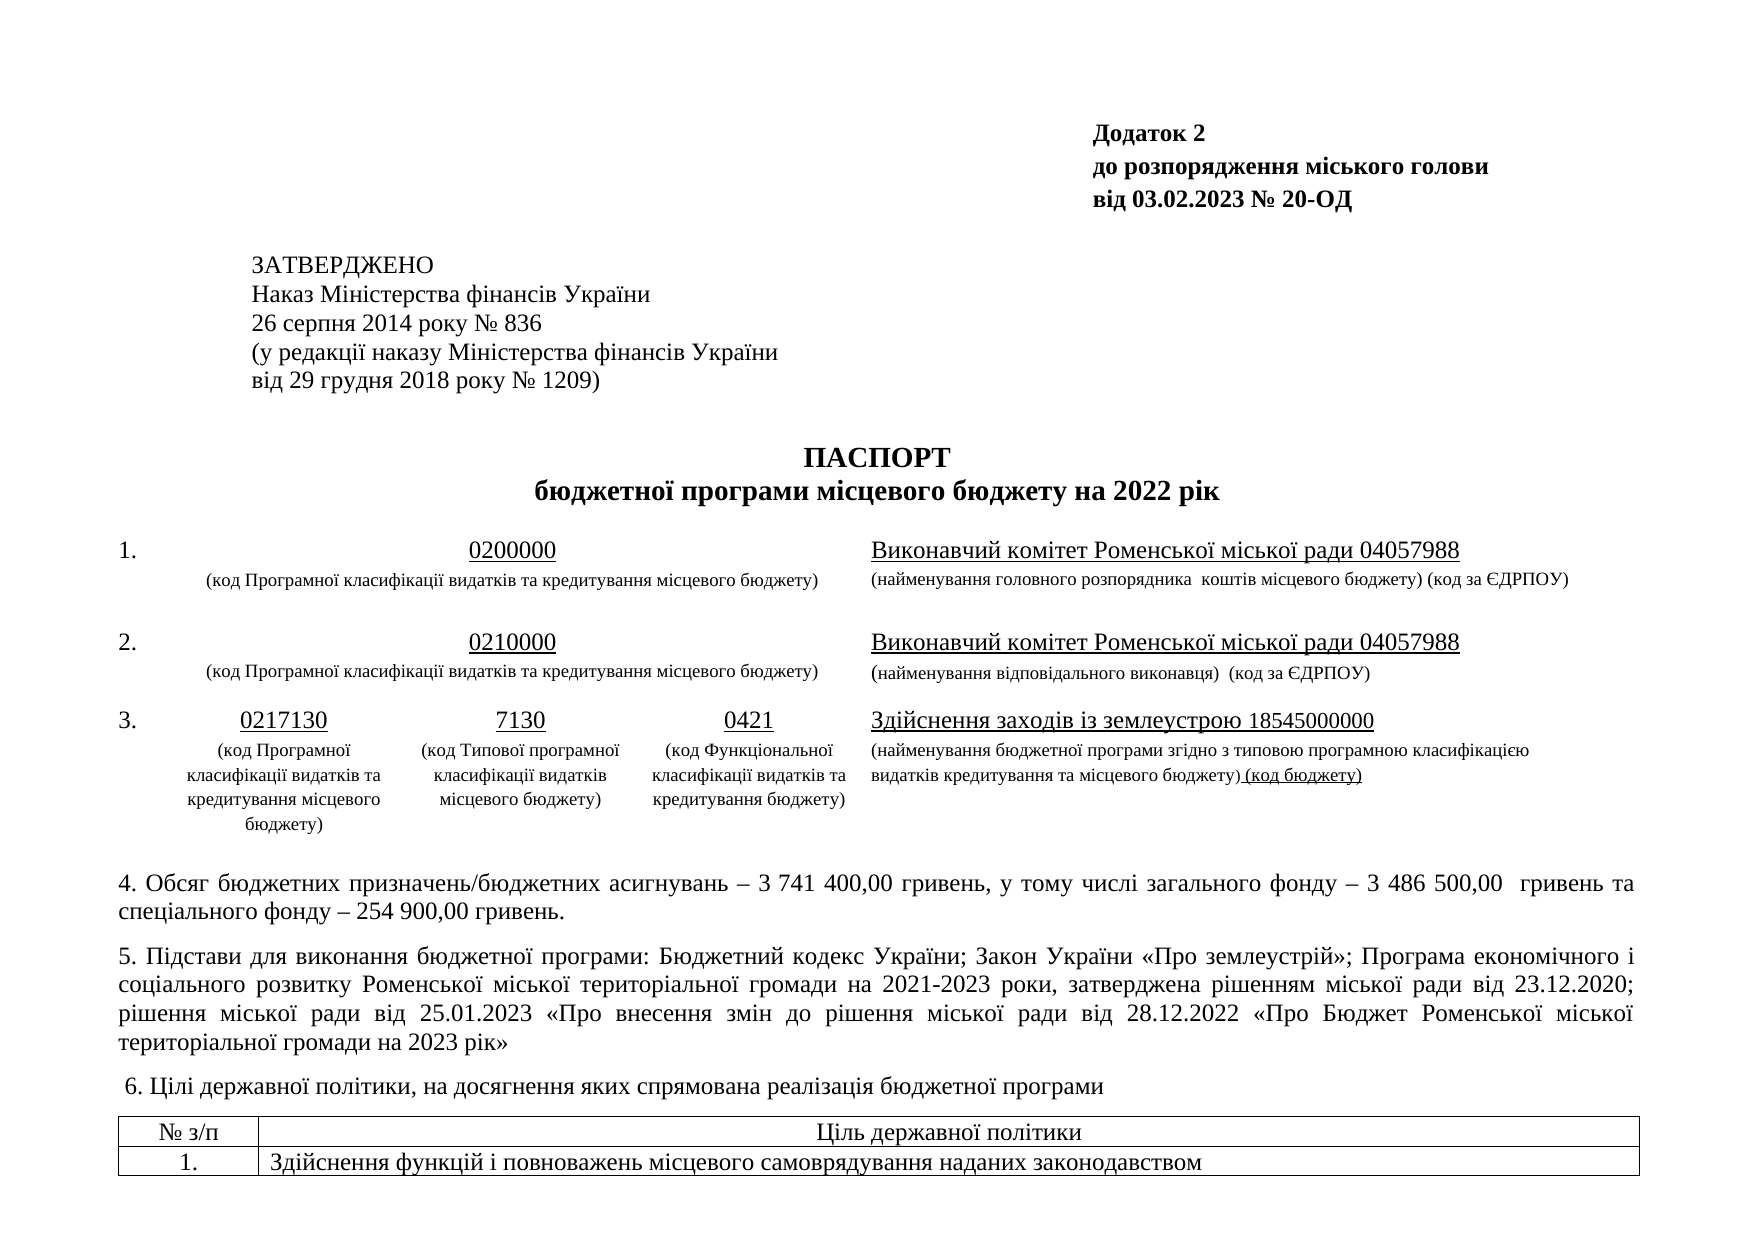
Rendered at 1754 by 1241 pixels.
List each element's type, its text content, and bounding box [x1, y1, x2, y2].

table_header [107, 250, 1624, 394]
table_cell 0421 (код Функціональної класифікації видатків та кредитування бюджету) [639, 706, 859, 839]
table_header Виконавчий комітет Роменської міської ради 04057988 (найменування головного розпорядника коштів місцевого бюджету) (код за ЄДРПОУ) [860, 536, 1642, 627]
table_cell 3. [107, 706, 165, 839]
table_header 1. [107, 536, 165, 627]
table_cell 0217130 (код Програмної класифікації видатків та кредитування місцевого бюджету) [165, 706, 402, 839]
table_cell 7130 (код Типової програмної класифікації видатків місцевого бюджету) [402, 706, 638, 839]
subtitle ПАСПОРТ бюджетної програми місцевого бюджету на 2022 рік [118, 440, 1636, 507]
table_cell Здійснення функцій і повноважень місцевого самоврядування наданих законодавством [259, 1147, 1639, 1175]
text від 03.02.2023 № 20-ОД [901, 184, 1636, 213]
table_cell 0210000 (код Програмної класифікації видатків та кредитування місцевого бюджету) [165, 628, 859, 706]
text 5. Підстави для виконання бюджетної програми: Бюджетний кодекс України; Закон України «Про землеустрій»; Програма економічного і соціального розвитку Роменської міської територіальної громади на 2021-2023 роки, затверджена рішенням міської ради від 23.12.2020; рішення міської ради від 25.01.2023 «Про внесення змін до рішення міської ради від 28.12.2022 «Про Бюджет Роменської міської територіальної громади на 2023 рік» [118, 941, 1636, 1056]
table_cell Виконавчий комітет Роменської міської ради 04057988 (найменування відповідального виконавця) (код за ЄДРПОУ) [860, 628, 1642, 706]
table_header Ціль державної політики [259, 1117, 1639, 1146]
text до розпорядження міського голови [901, 151, 1636, 180]
table_header 0200000 (код Програмної класифікації видатків та кредитування місцевого бюджету) [165, 536, 859, 627]
text 4. Обсяг бюджетних призначень/бюджетних асигнувань – 3 741 400,00 гривень, у тому числі загального фонду – 3 486 500,00 гривень та спеціального фонду – 254 900,00 гривень. [118, 868, 1636, 925]
table_cell Здійснення заходів із землеустрою 18545000000 (найменування бюджетної програми згідно з типовою програмною класифікацією видатків кредитування та місцевого бюджету) (код бюджету) [860, 706, 1642, 839]
table_cell 1. [119, 1147, 258, 1175]
table_cell 2. [107, 628, 165, 706]
text Додаток 2 [901, 118, 1636, 147]
table_header № з/п [119, 1117, 258, 1146]
text 6. Цілі державної політики, на досягнення яких спрямована реалізація бюджетної програми [118, 1071, 1636, 1100]
